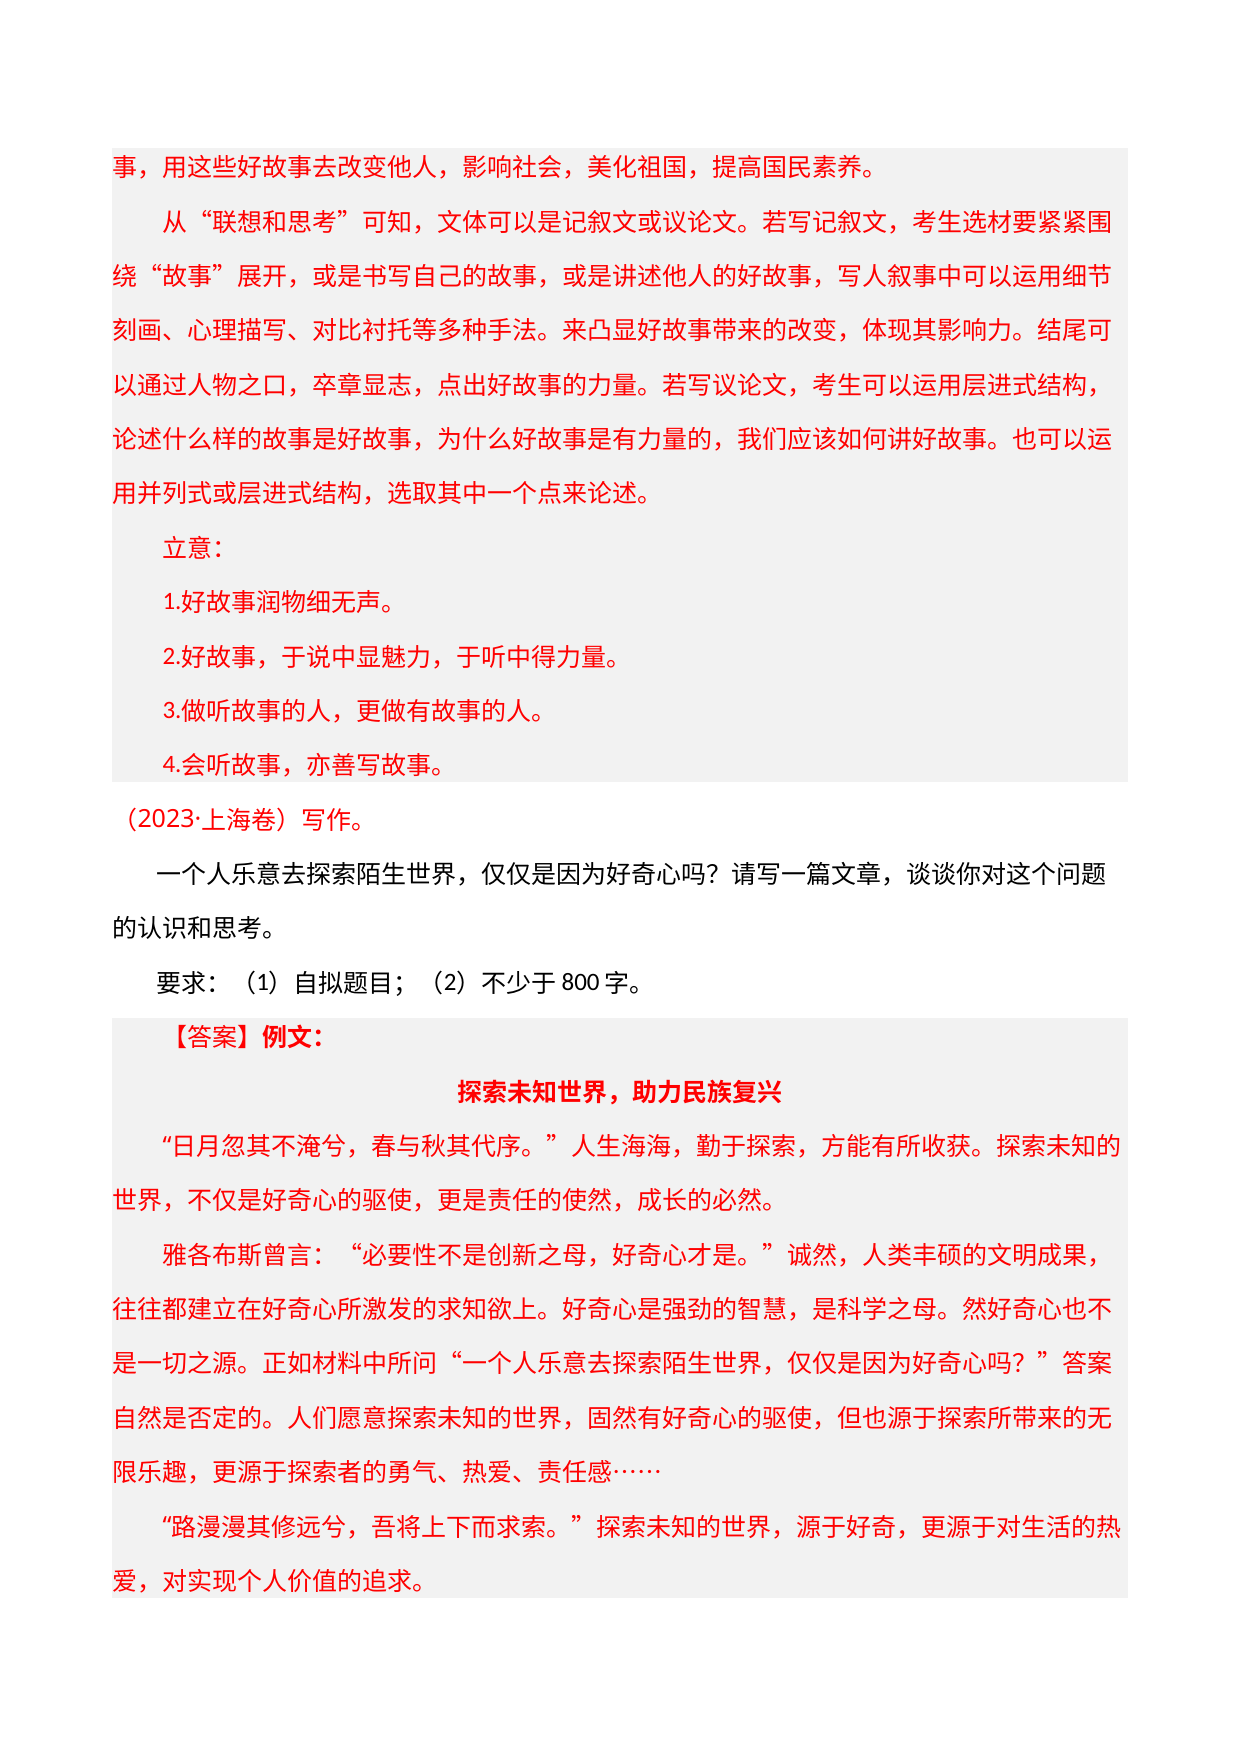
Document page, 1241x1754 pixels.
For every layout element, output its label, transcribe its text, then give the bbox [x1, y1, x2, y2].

text 【答案】例文： [112, 1018, 1128, 1054]
text 雅各布斯曾言：“必要性不是创新之母，好奇心才是。”诚然，人类丰硕的文明成果，往往都建立在好奇心所激发的求知欲上。好奇心是强劲的智慧，是科学之母。然好奇心也不是一切之源。正如材料中所问“一个人乐意去探索陌生世界，仅仅是因为好奇心吗？”答案自然是否定的。人们愿意探索未知的世界，固然有好奇心的驱使，但也源于探索所带来的无限乐趣，更源于探索者的勇气、热爱、责任感…… [112, 1235, 1128, 1489]
text 从“联想和思考”可知，文体可以是记叙文或议论文。若写记叙文，考生选材要紧紧围绕“故事”展开，或是书写自己的故事，或是讲述他人的好故事，写人叙事中可以运用细节刻画、心理描写、对比衬托等多种手法。来凸显好故事带来的改变，体现其影响力。结尾可以通过人物之口，卒章显志，点出好故事的力量。若写议论文，考生可以运用层进式结构，论述什么样的故事是好故事，为什么好故事是有力量的，我们应该如何讲好故事。也可以运用并列式或层进式结构，选取其中一个点来论述。 [112, 202, 1128, 510]
text “路漫漫其修远兮，吾将上下而求索。”探索未知的世界，源于好奇，更源于对生活的热爱，对实现个人价值的追求。 [112, 1507, 1128, 1598]
text 要求：（1）自拟题目；（2）不少于800字。 [112, 963, 1128, 999]
text 4.会听故事，亦善写故事。 [112, 746, 1128, 782]
text 1.好故事润物细无声。 [112, 583, 1128, 619]
text 立意： [112, 528, 1128, 564]
text （2023·上海卷）写作。 [112, 800, 1128, 836]
text 探索未知世界，助力民族复兴 [112, 1072, 1128, 1108]
text 2.好故事，于说中显魅力，于听中得力量。 [112, 637, 1128, 673]
text “日月忽其不淹兮，春与秋其代序。”人生海海，勤于探索，方能有所收获。探索未知的世界，不仅是好奇心的驱使，更是责任的使然，成长的必然。 [112, 1126, 1128, 1217]
text 3.做听故事的人，更做有故事的人。 [112, 691, 1128, 728]
text 一个人乐意去探索陌生世界，仅仅是因为好奇心吗？请写一篇文章，谈谈你对这个问题的认识和思考。 [112, 854, 1128, 945]
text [112, 148, 1128, 184]
